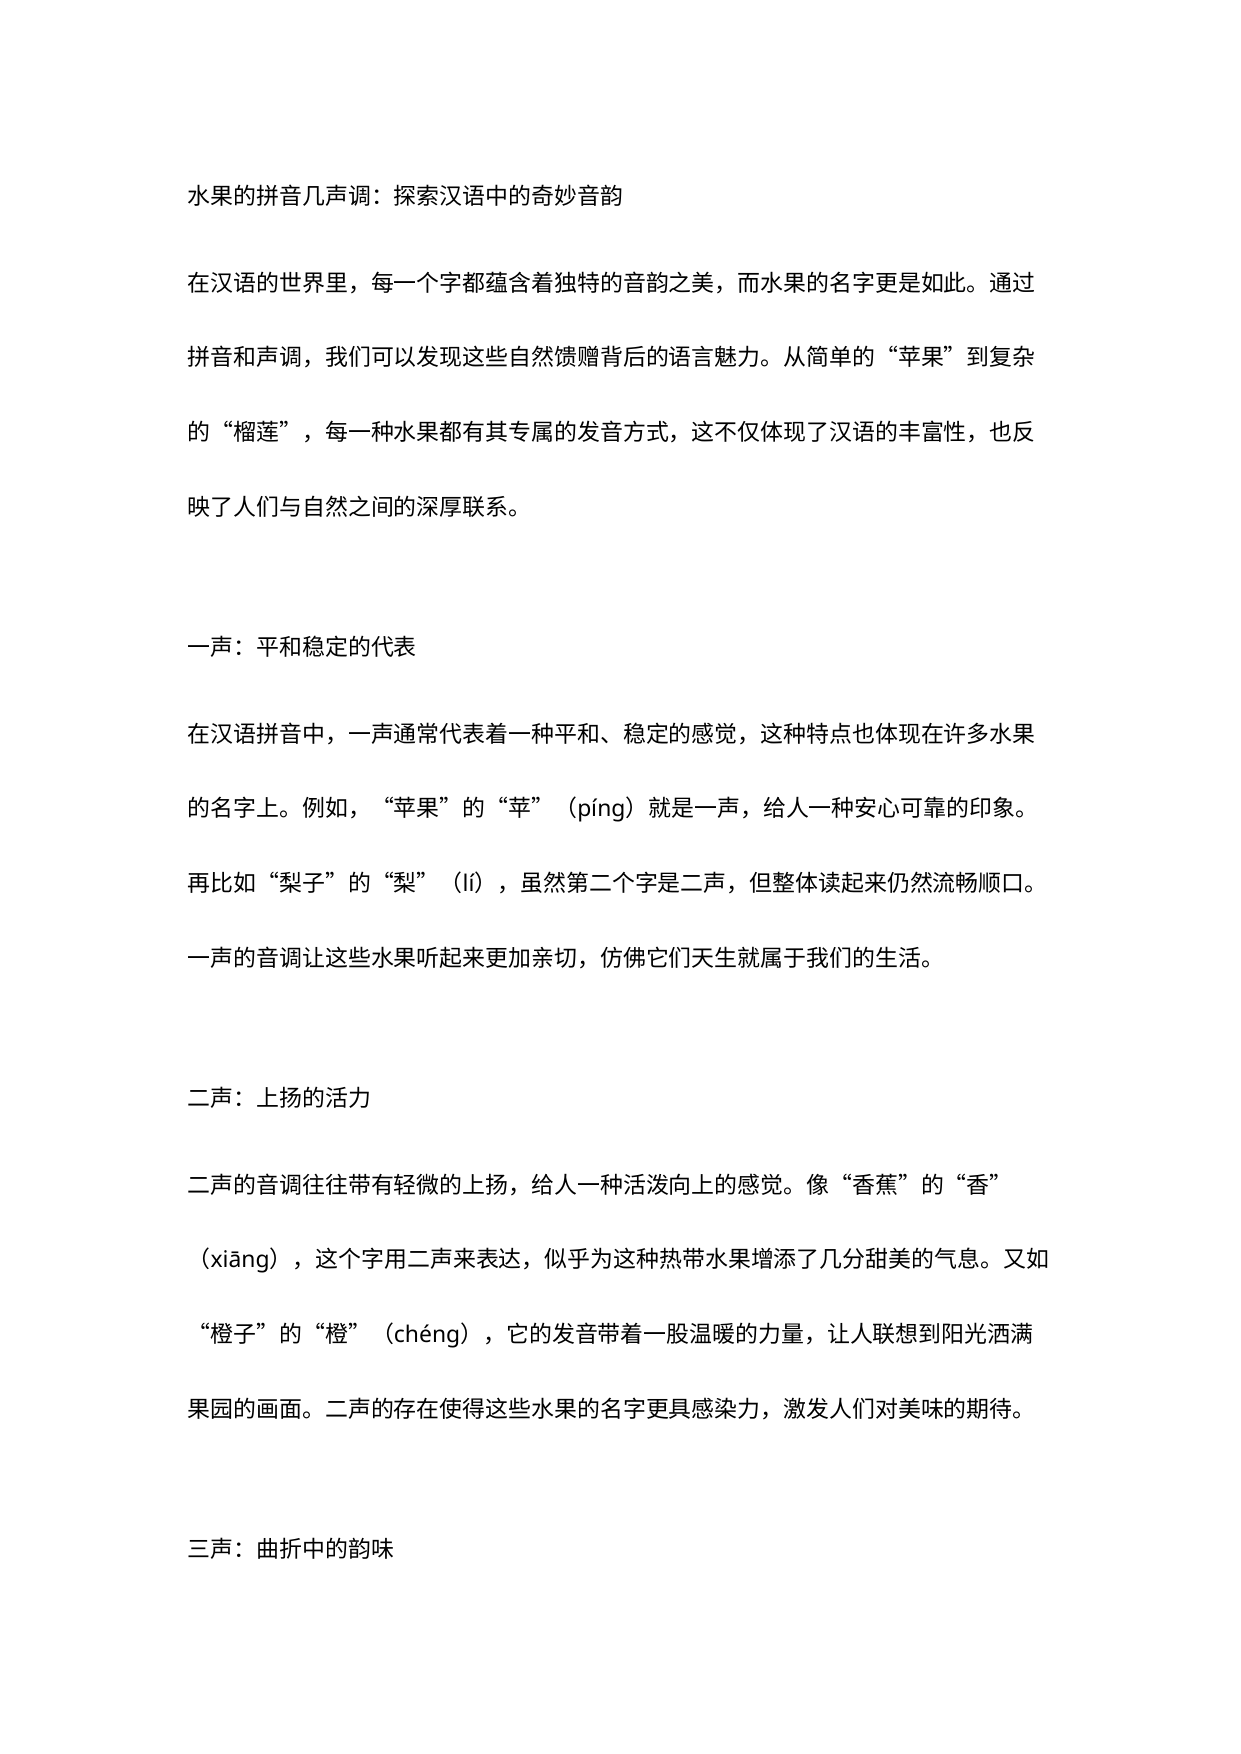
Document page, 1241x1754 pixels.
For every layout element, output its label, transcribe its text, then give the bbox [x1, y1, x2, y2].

text 二声的音调往往带有轻微的上扬，给人一种活泼向上的感觉。像“香蕉”的“香”（xiāng），这个字用二声来表达，似乎为这种热带水果增添了几分甜美的气息。又如“橙子”的“橙”（chéng），它的发音带着一股温暖的力量，让人联想到阳光洒满果园的画面。二声的存在使得这些水果的名字更具感染力，激发人们对美味的期待。 [187, 1151, 1053, 1440]
text 三声：曲折中的韵味 [187, 1515, 1053, 1580]
text 一声：平和稳定的代表 [187, 613, 1053, 678]
text 二声：上扬的活力 [187, 1064, 1053, 1129]
text 在汉语的世界里，每一个字都蕴含着独特的音韵之美，而水果的名字更是如此。通过拼音和声调，我们可以发现这些自然馈赠背后的语言魅力。从简单的“苹果”到复杂的“榴莲”，每一种水果都有其专属的发音方式，这不仅体现了汉语的丰富性，也反映了人们与自然之间的深厚联系。 [187, 248, 1053, 538]
text 在汉语拼音中，一声通常代表着一种平和、稳定的感觉，这种特点也体现在许多水果的名字上。例如，“苹果”的“苹”（píng）就是一声，给人一种安心可靠的印象。再比如“梨子”的“梨”（lí），虽然第二个字是二声，但整体读起来仍然流畅顺口。一声的音调让这些水果听起来更加亲切，仿佛它们天生就属于我们的生活。 [187, 699, 1053, 989]
text 水果的拼音几声调：探索汉语中的奇妙音韵 [187, 162, 1053, 227]
